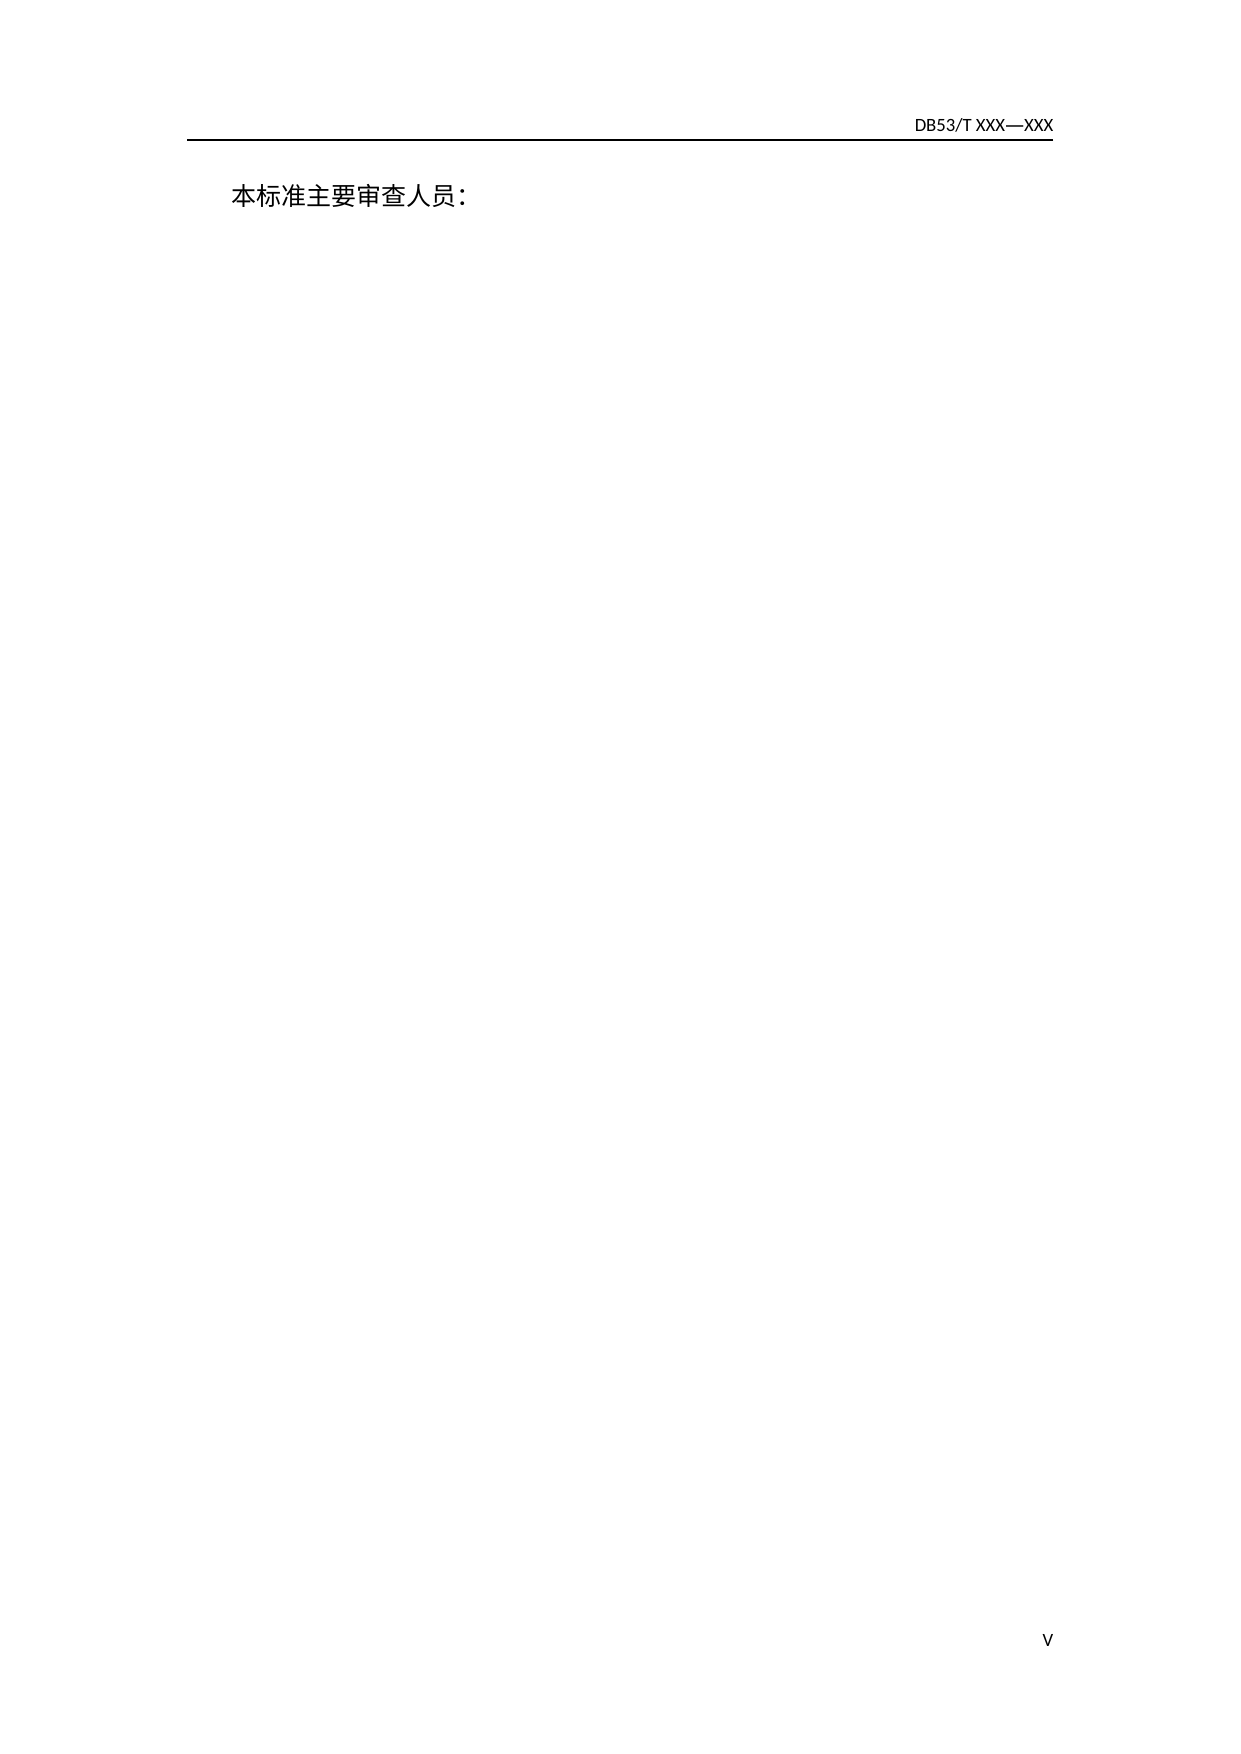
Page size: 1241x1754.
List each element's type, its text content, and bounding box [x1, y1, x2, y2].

text 本标准主要审查人员： [187, 162, 1053, 227]
